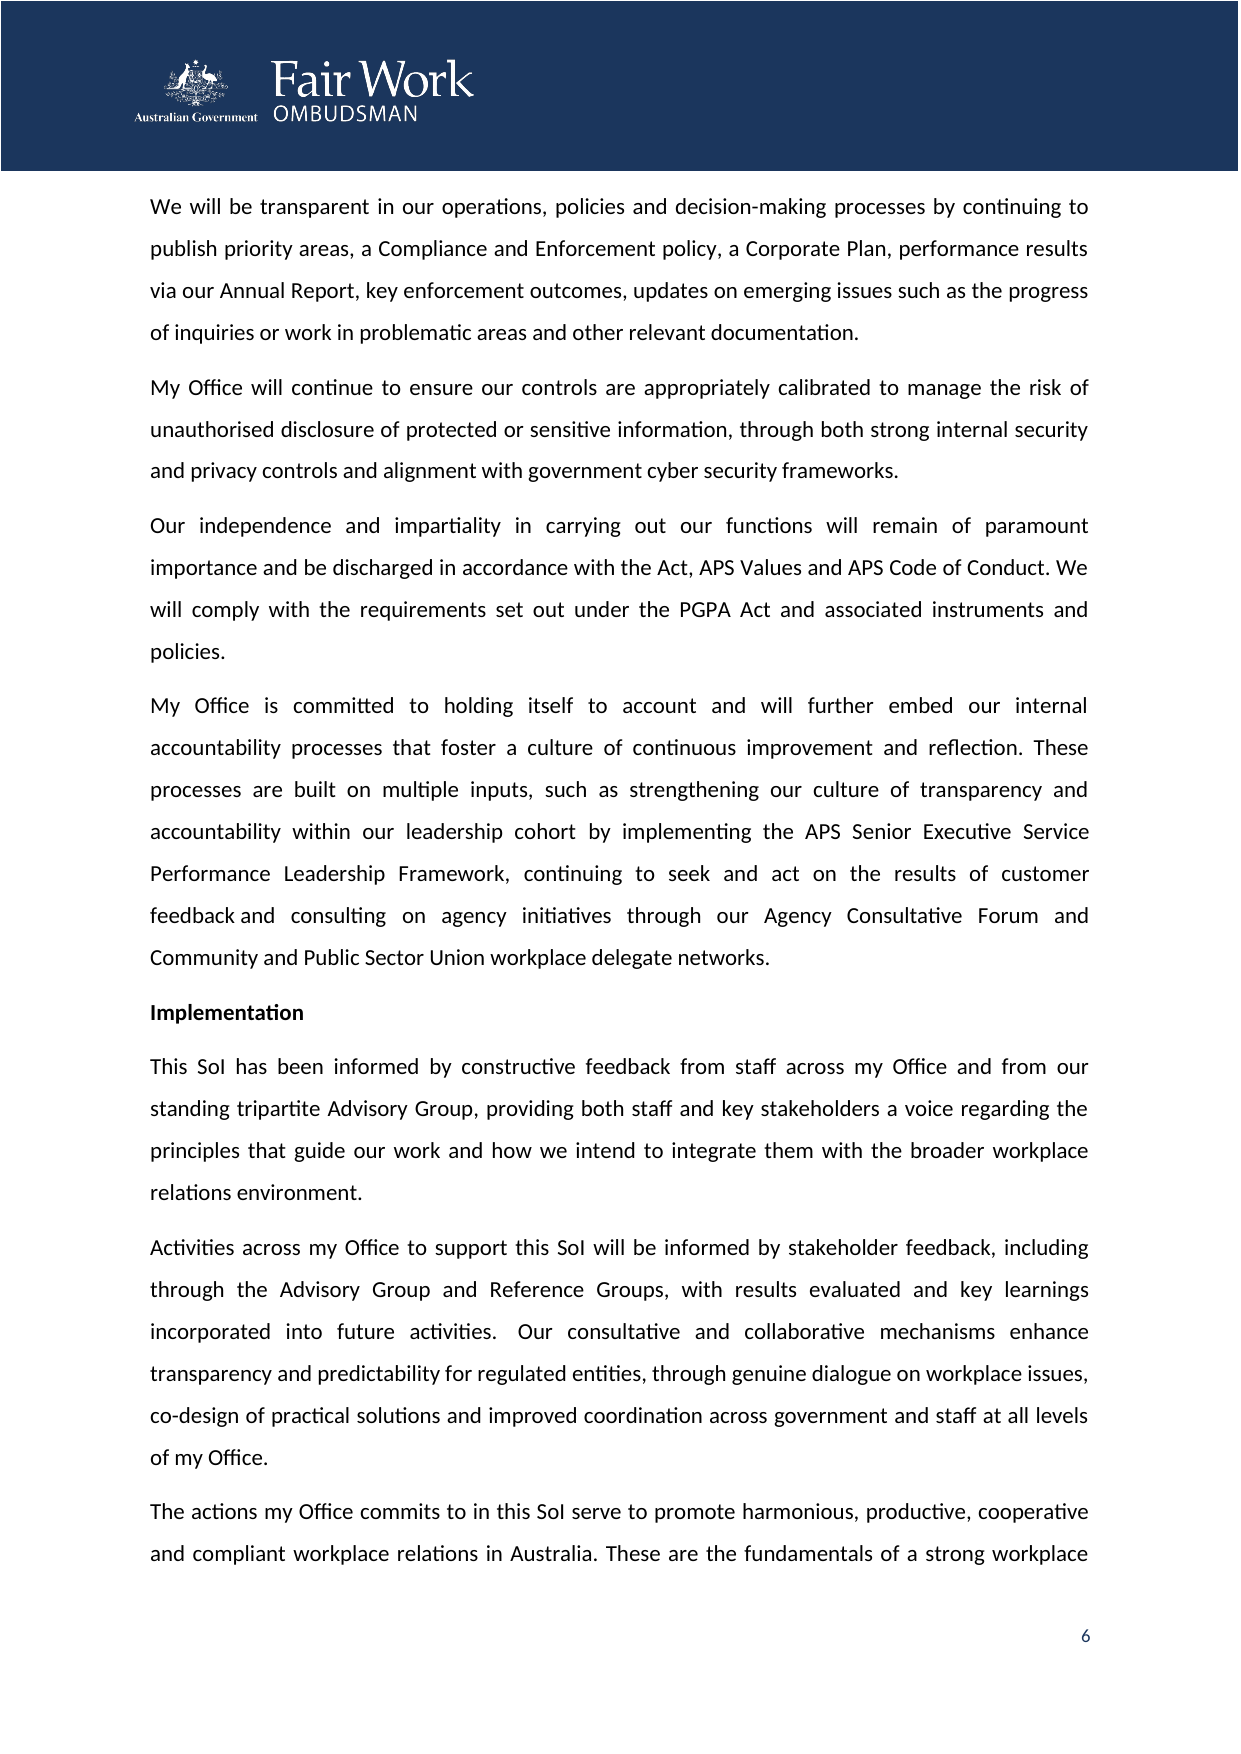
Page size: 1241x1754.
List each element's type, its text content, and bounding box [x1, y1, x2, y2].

text We will be transparent in our operations, policies and decision-making processes by continuing to publish priority areas, a Compliance and Enforcement policy, a Corporate Plan, performance results via our Annual Report, key enforcement outcomes, updates on emerging issues such as the progress of inquiries or work in problematic areas and other relevant documentation. [150, 192, 1090, 346]
text My Office is committed to holding itself to account and will further embed our internal accountability processes that foster a culture of continuous improvement and reflection. These processes are built on multiple inputs, such as strengthening our culture of transparency and accountability within our leadership cohort by implementing the APS Senior Executive Service Performance Leadership Framework, continuing to seek and act on the results of customer feedback and consulting on agency initiatives through our Agency Consultative Forum and Community and Public Sector Union workplace delegate networks. [150, 692, 1090, 971]
text Activities across my Office to support this SoI will be informed by stakeholder feedback, including through the Advisory Group and Reference Groups, with results evaluated and key learnings incorporated into future activities. Our consultative and collaborative mechanisms enhance transparency and predictability for regulated entities, through genuine dialogue on workplace issues, co-design of practical solutions and improved coordination across government and staff at all levels of my Office. [150, 1233, 1090, 1471]
text This SoI has been informed by constructive feedback from staff across my Office and from our standing tripartite Advisory Group, providing both staff and key stakeholders a voice regarding the principles that guide our work and how we intend to integrate them with the broader workplace relations environment. [150, 1052, 1090, 1206]
text My Office will continue to ensure our controls are appropriately calibrated to manage the risk of unauthorised disclosure of protected or sensitive information, through both strong internal security and privacy controls and alignment with government cyber security frameworks. [150, 373, 1090, 485]
text Our independence and impartiality in carrying out our functions will remain of paramount importance and be discharged in accordance with the Act, APS Values and APS Code of Conduct. We will comply with the requirements set out under the PGPA Act and associated instruments and policies. [150, 511, 1090, 665]
text Implementation [150, 998, 1090, 1026]
picture [107, 38, 503, 143]
